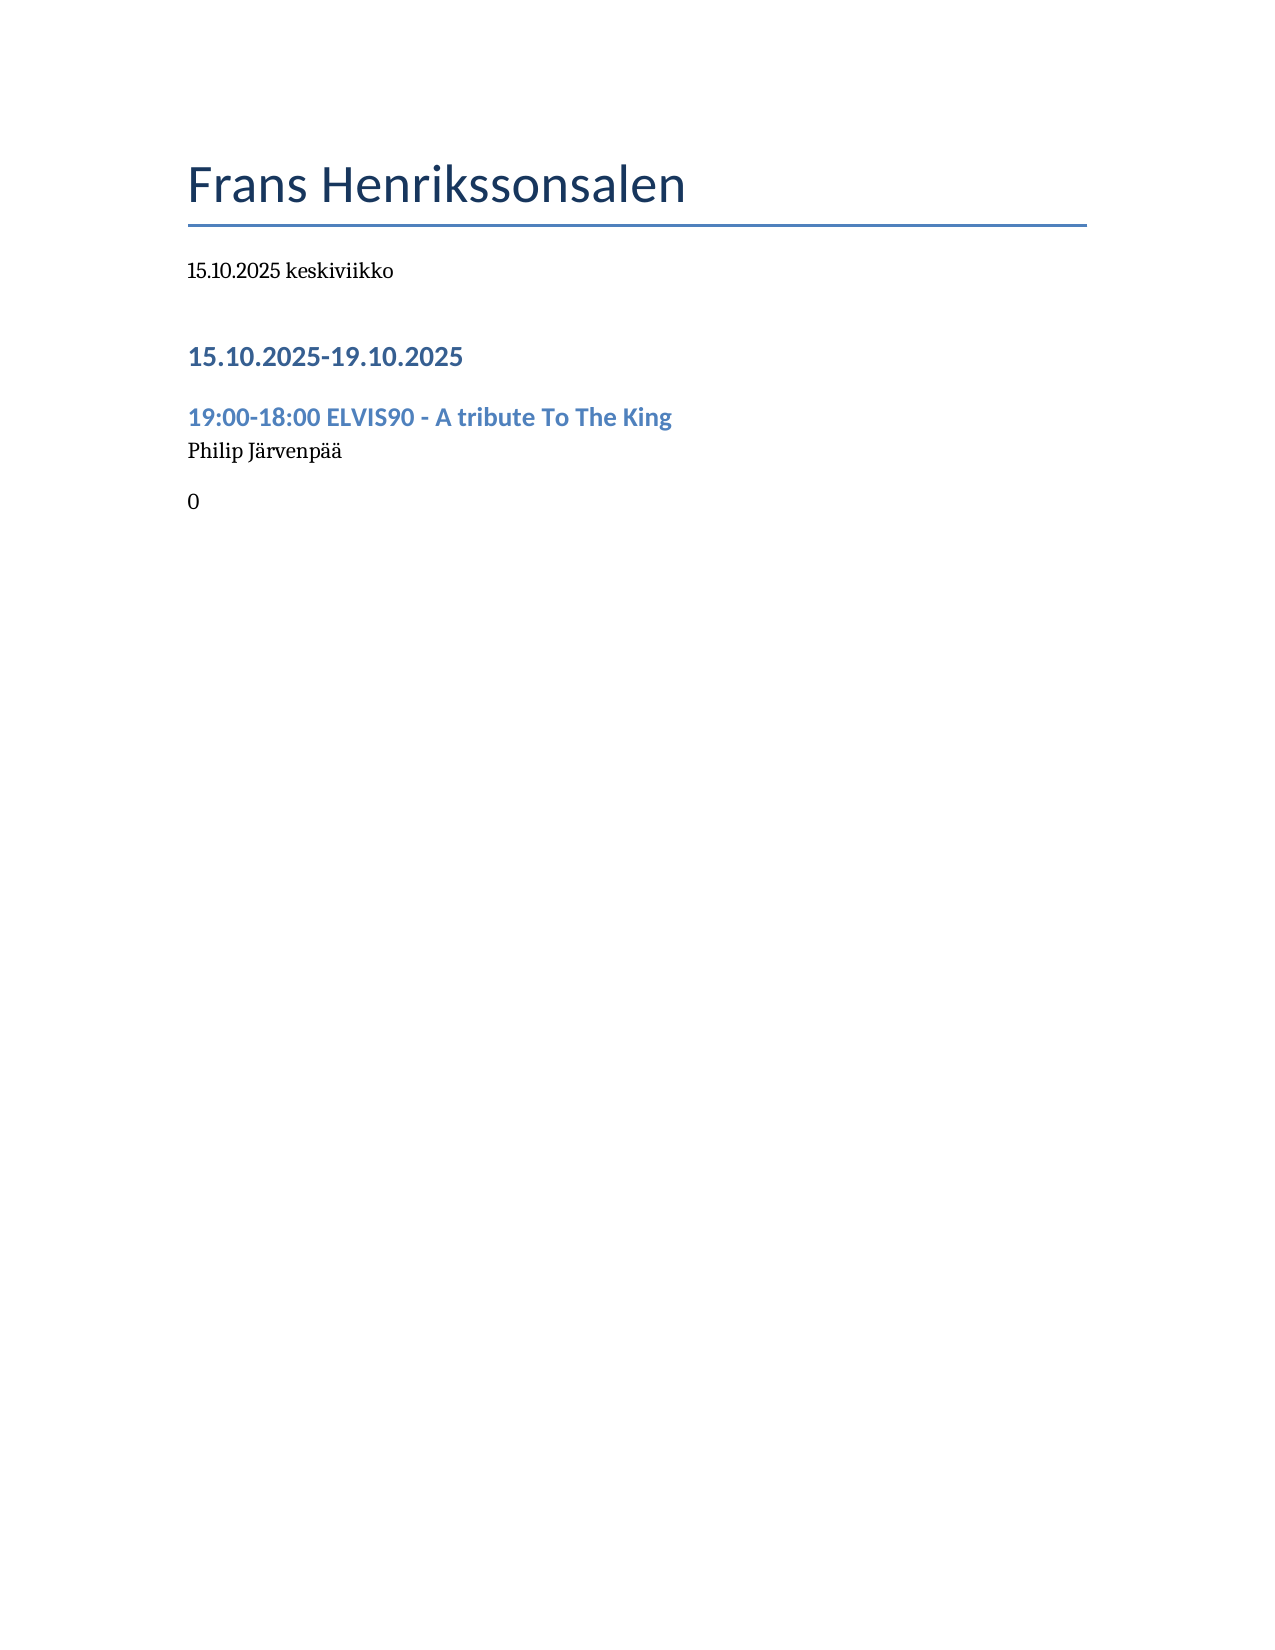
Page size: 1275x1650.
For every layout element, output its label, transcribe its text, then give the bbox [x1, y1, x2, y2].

text 0 [187, 489, 1087, 515]
subtitle 15.10.2025-19.10.2025 [187, 338, 1087, 374]
text 15.10.2025 keskiviikko [187, 258, 1087, 284]
subtitle 19:00-18:00 ELVIS90 - A tribute To The King [187, 400, 1087, 433]
text Philip Järvenpää [187, 438, 1087, 464]
title Frans Henrikssonsalen [187, 150, 1087, 227]
